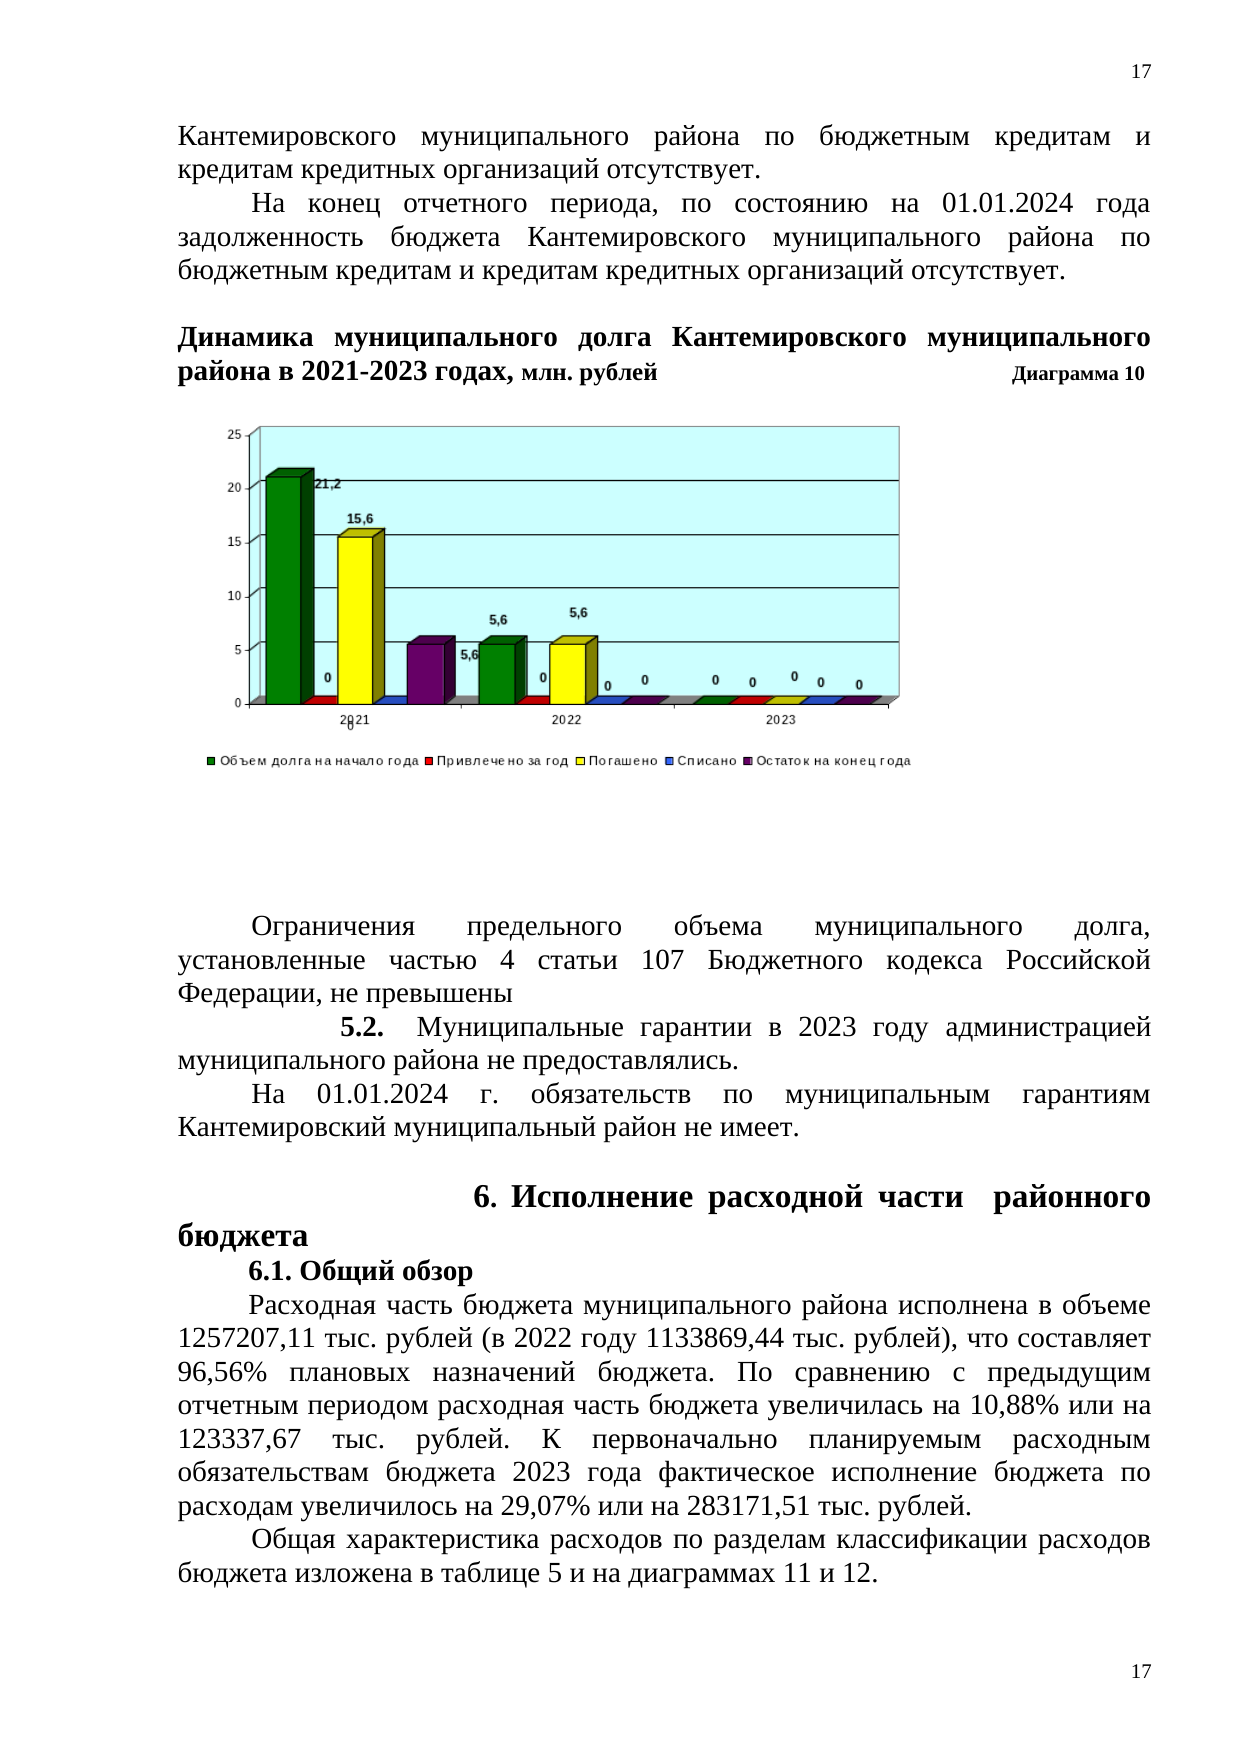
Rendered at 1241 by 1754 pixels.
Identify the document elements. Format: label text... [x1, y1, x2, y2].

text Динамика муниципального долга Кантемировского муниципального района в 2021-2023 годах, млн. рублей Диаграмма 10 [177, 319, 1152, 386]
text Ограничения предельного объема муниципального долга, установленные частью 4 статьи 107 Бюджетного кодекса Российской Федерации, не превышены [177, 908, 1152, 1009]
text На конец отчетного периода, по состоянию на 01.01.2024 года задолженность бюджета Кантемировского муниципального района по бюджетным кредитам и кредитам кредитных организаций отсутствует. [177, 185, 1152, 286]
text 6. Исполнение расходной части районного бюджета [177, 1177, 1152, 1253]
text 5.2. Муниципальные гарантии в 2023 году администрацией муниципального района не предоставлялись. [177, 1009, 1152, 1076]
text Общая характеристика расходов по разделам классификации расходов бюджета изложена в таблице 5 и на диаграммах 11 и 12. [177, 1522, 1152, 1589]
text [177, 118, 1152, 185]
text Расходная часть бюджета муниципального района исполнена в объеме 1257207,11 тыс. рублей (в 2022 году 1133869,44 тыс. рублей), что составляет 96,56% плановых назначений бюджета. По сравнению с предыдущим отчетным периодом расходная часть бюджета увеличилась на 10,88% или на 123337,67 тыс. рублей. К первоначально планируемым расходным обязательствам бюджета 2023 года фактическое исполнение бюджета по расходам увеличилось на 29,07% или на 283171,51 тыс. рублей. [177, 1287, 1152, 1522]
text На 01.01.2024 г. обязательств по муниципальным гарантиям Кантемировский муниципальный район не имеет. [177, 1076, 1152, 1143]
text 6.1. Общий обзор [177, 1253, 1152, 1287]
